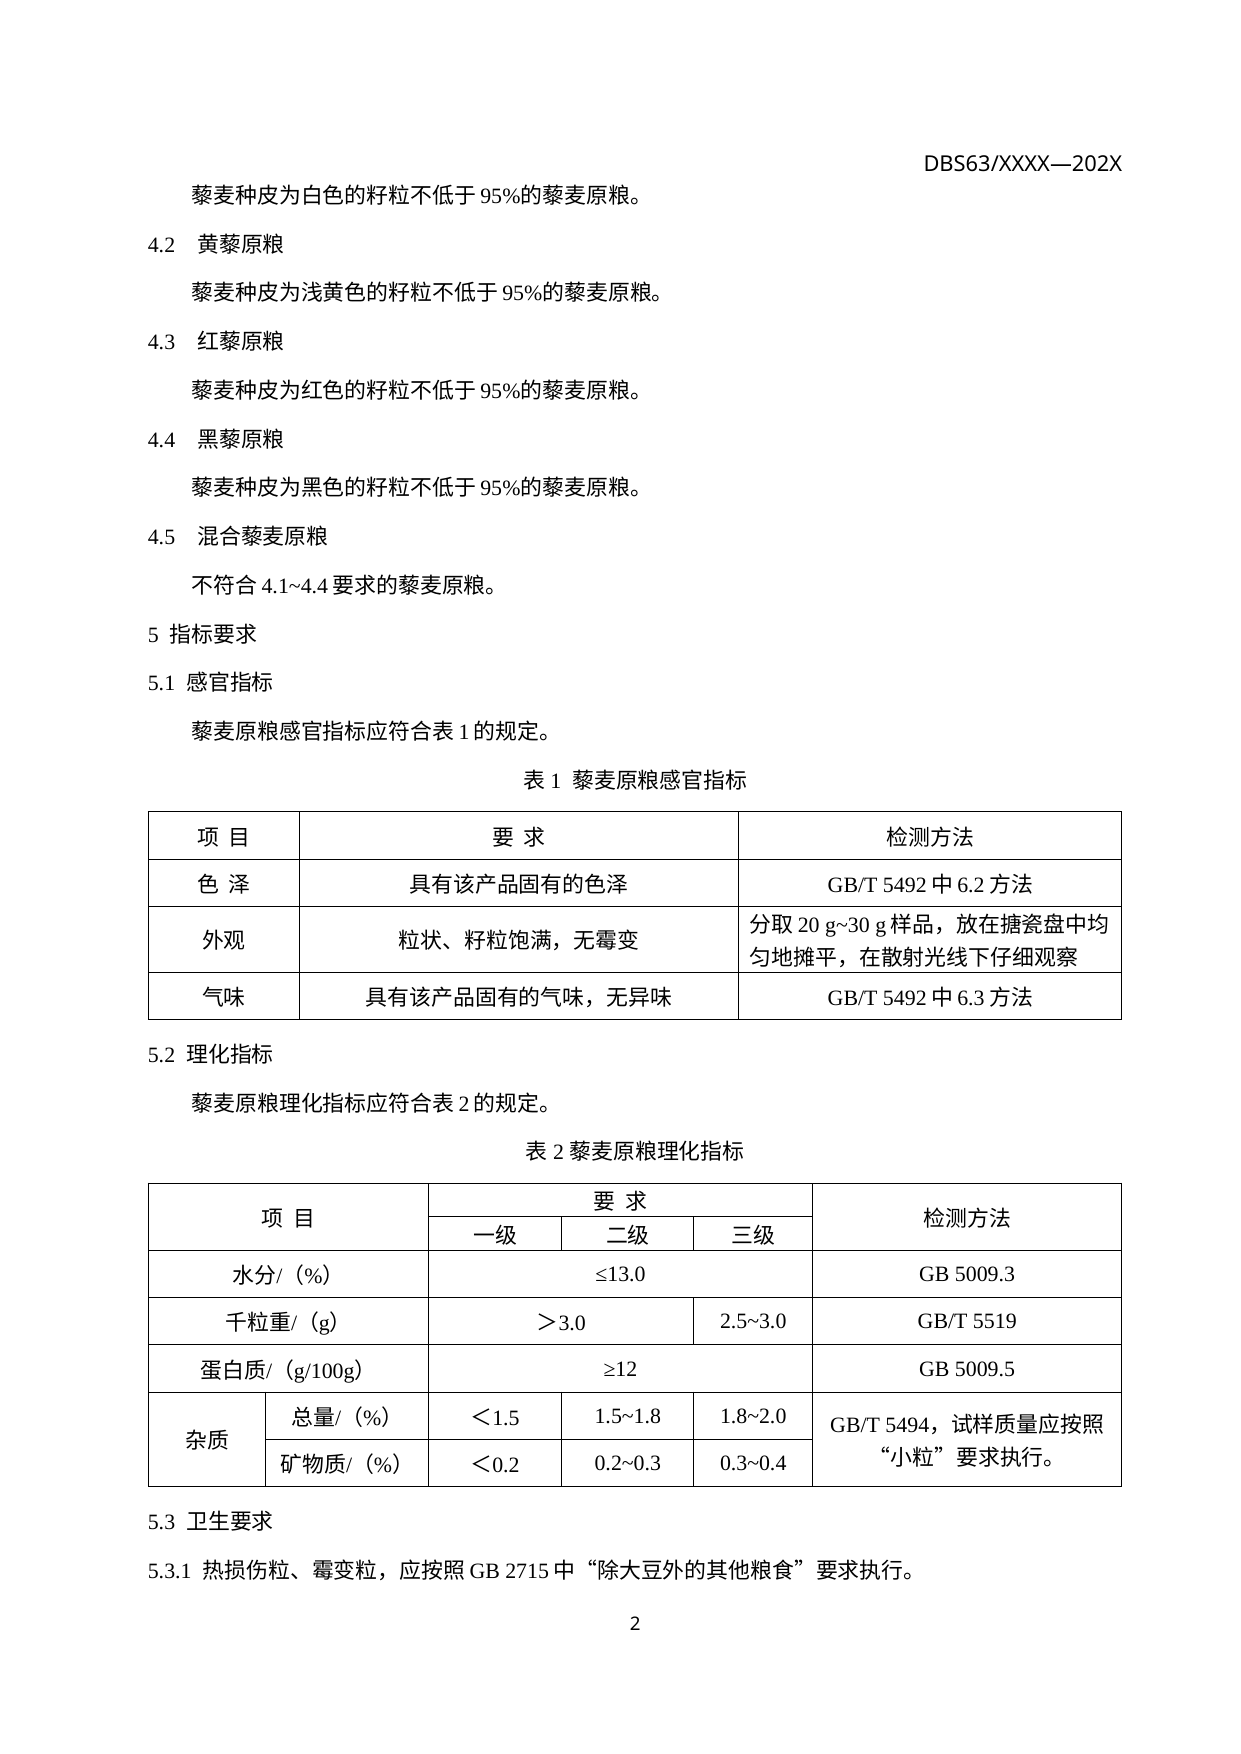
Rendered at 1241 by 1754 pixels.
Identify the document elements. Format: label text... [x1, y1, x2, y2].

text 藜麦原粮感官指标应符合表1的规定。 [148, 714, 1122, 746]
text 5.2 理化指标 [148, 1036, 1122, 1069]
table_cell 0.3~0.4 [694, 1440, 812, 1486]
table_header 检测方法 [813, 1184, 1121, 1250]
table_cell 2.5~3.0 [694, 1298, 812, 1344]
table_cell GB/T 5494，试样质量应按照“小粒”要求执行。 [813, 1393, 1121, 1486]
table_header 要 求 [429, 1184, 812, 1216]
table_cell 分取20 g~30 g样品，放在搪瓷盘中均匀地摊平，在散射光线下仔细观察 [739, 907, 1121, 972]
text 藜麦种皮为红色的籽粒不低于95%的藜麦原粮。 [148, 372, 1122, 405]
table_cell ≥12 [429, 1345, 812, 1392]
table_cell 色 泽 [149, 860, 299, 906]
text 藜麦种皮为白色的籽粒不低于95%的藜麦原粮。 [148, 177, 1122, 210]
text 4.4 黑藜原粮 [148, 421, 1122, 454]
text 5.3.1 热损伤粒、霉变粒，应按照GB 2715中“除大豆外的其他粮食”要求执行。 [148, 1552, 1122, 1585]
table_cell 三级 [694, 1217, 812, 1250]
text 不符合4.1~4.4要求的藜麦原粮。 [148, 567, 1122, 600]
table_cell 二级 [562, 1217, 693, 1250]
text 5.1 感官指标 [148, 665, 1122, 697]
table_header 项 目 [149, 1184, 428, 1250]
table_cell 外观 [149, 907, 299, 972]
table_cell 千粒重/（g） [149, 1298, 428, 1344]
table_cell ＜1.5 [429, 1393, 561, 1439]
table_header 检测方法 [739, 812, 1121, 858]
table_cell GB/T 5519 [813, 1298, 1121, 1344]
text 藜麦种皮为浅黄色的籽粒不低于95%的藜麦原粮。 [148, 275, 1122, 307]
table_cell 具有该产品固有的气味，无异味 [300, 973, 738, 1019]
table_cell GB/T 5492中6.2方法 [739, 860, 1121, 906]
text 5.3 卫生要求 [148, 1503, 1122, 1536]
table_cell 气味 [149, 973, 299, 1019]
table_cell 杂质 [149, 1393, 265, 1486]
table_header 项 目 [149, 812, 299, 858]
table_cell 粒状、籽粒饱满，无霉变 [300, 907, 738, 972]
table_header 要 求 [300, 812, 738, 858]
table_cell 具有该产品固有的色泽 [300, 860, 738, 906]
table_cell ≤13.0 [429, 1251, 812, 1297]
table_cell ＞3.0 [429, 1298, 693, 1344]
table_cell 矿物质/（%） [266, 1440, 428, 1486]
table_cell GB/T 5492中6.3方法 [739, 973, 1121, 1019]
table_cell 总量/（%） [266, 1393, 428, 1439]
list 5 指标要求 [148, 616, 1122, 649]
list 表 2 藜麦原粮理化指标 [148, 1134, 1122, 1166]
text 4.3 红藜原粮 [148, 324, 1122, 356]
text 藜麦原粮理化指标应符合表2的规定。 [148, 1085, 1122, 1118]
table_cell 一级 [429, 1217, 561, 1250]
table_cell 1.5~1.8 [562, 1393, 693, 1439]
table_cell 蛋白质/（g/100g） [149, 1345, 428, 1392]
table_cell 水分/（%） [149, 1251, 428, 1297]
text 藜麦种皮为黑色的籽粒不低于95%的藜麦原粮。 [148, 470, 1122, 502]
table_cell 0.2~0.3 [562, 1440, 693, 1486]
table_cell GB 5009.5 [813, 1345, 1121, 1392]
list 表 1 藜麦原粮感官指标 [148, 762, 1122, 795]
text 4.5 混合藜麦原粮 [148, 519, 1122, 551]
table_cell ＜0.2 [429, 1440, 561, 1486]
text 4.2 黄藜原粮 [148, 226, 1122, 259]
table_cell GB 5009.3 [813, 1251, 1121, 1297]
table_cell 1.8~2.0 [694, 1393, 812, 1439]
